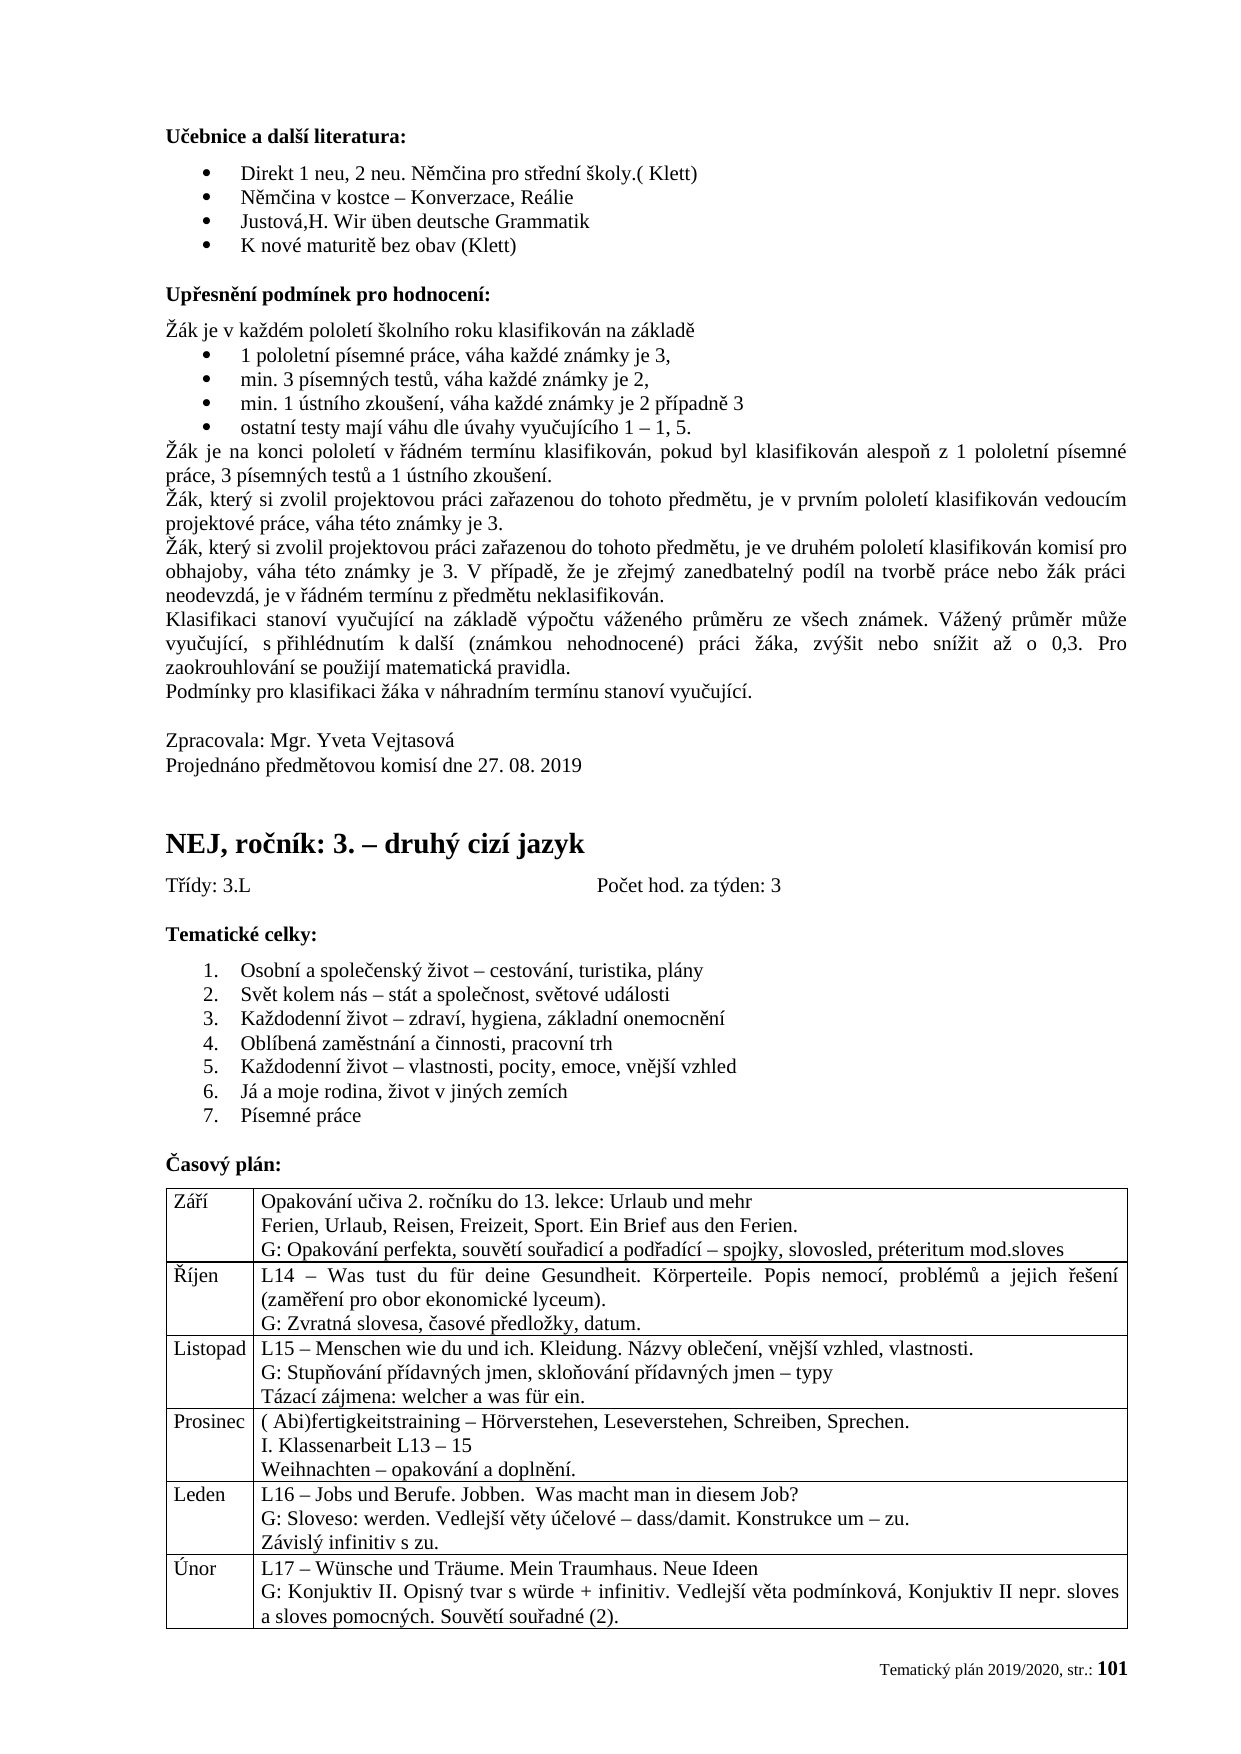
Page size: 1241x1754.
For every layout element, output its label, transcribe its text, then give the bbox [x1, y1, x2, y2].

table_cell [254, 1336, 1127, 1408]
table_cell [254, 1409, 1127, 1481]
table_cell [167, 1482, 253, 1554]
list Každodenní život – zdraví, hygiena, základní onemocnění [203, 1006, 1128, 1030]
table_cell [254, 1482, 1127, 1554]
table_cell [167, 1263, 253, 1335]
text min. 3 písemných testů, váha každé známky je 2, [203, 367, 1128, 391]
list Písemné práce [203, 1103, 1128, 1127]
list Svět kolem nás – stát a společnost, světové události [203, 982, 1128, 1006]
text ostatní testy mají váhu dle úvahy vyučujícího 1 – 1, 5. [203, 415, 1128, 439]
text Němčina v kostce – Konverzace, Reálie [203, 185, 1128, 209]
text min. 1 ústního zkoušení, váha každé známky je 2 případně 3 [203, 391, 1128, 415]
text K nové maturitě bez obav (Klett) [203, 233, 1128, 257]
list Já a moje rodina, život v jiných zemích [203, 1078, 1128, 1103]
text Časový plán: [165, 1152, 1128, 1176]
list Každodenní život – vlastnosti, pocity, emoce, vnější vzhled [203, 1054, 1128, 1078]
text Žák, který si zvolil projektovou práci zařazenou do tohoto předmětu, je v prvním pololetí klasifikován vedoucím projektové práce, váha této známky je 3. [165, 487, 1128, 535]
list Oblíbená zaměstnání a činnosti, pracovní trh [203, 1030, 1128, 1054]
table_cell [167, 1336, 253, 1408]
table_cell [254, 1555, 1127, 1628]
list Osobní a společenský život – cestování, turistika, plány [203, 958, 1128, 982]
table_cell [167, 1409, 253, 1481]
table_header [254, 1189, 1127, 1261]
text Tematické celky: [165, 922, 1128, 946]
text Podmínky pro klasifikaci žáka v náhradním termínu stanoví vyučující. [165, 679, 1128, 703]
text Učebnice a další literatura: [165, 124, 1128, 148]
text Žák je v každém pololetí školního roku klasifikován na základě [165, 318, 1128, 342]
text Direkt 1 neu, 2 neu. Němčina pro střední školy.( Klett) [203, 161, 1128, 185]
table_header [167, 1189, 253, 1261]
text Zpracovala: Mgr. Yveta Vejtasová [165, 728, 1128, 752]
text Klasifikaci stanoví vyučující na základě výpočtu váženého průměru ze všech známek. Vážený průměr může vyučující, s přihlédnutím k další (známkou nehodnocené) práci žáka, zvýšit nebo snížit až o 0,3. Pro zaokrouhlování se použijí matematická pravidla. [165, 607, 1128, 679]
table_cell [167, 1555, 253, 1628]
text Žák, který si zvolil projektovou práci zařazenou do tohoto předmětu, je ve druhém pololetí klasifikován komisí pro obhajoby, váha této známky je 3. V případě, že je zřejmý zanedbatelný podíl na tvorbě práce nebo žák práci neodevzdá, je v řádném termínu z předmětu neklasifikován. [165, 535, 1128, 607]
text Projednáno předmětovou komisí dne 27. 08. 2019 [165, 752, 1128, 777]
text Justová,H. Wir üben deutsche Grammatik [203, 209, 1128, 233]
text Třídy: 3.L Počet hod. za týden: 3 [165, 873, 1128, 897]
text Upřesnění podmínek pro hodnocení: [165, 282, 1128, 306]
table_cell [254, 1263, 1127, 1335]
text 1 pololetní písemné práce, váha každé známky je 3, [203, 342, 1128, 367]
text Žák je na konci pololetí v řádném termínu klasifikován, pokud byl klasifikován alespoň z 1 pololetní písemné práce, 3 písemných testů a 1 ústního zkoušení. [165, 439, 1128, 487]
text NEJ, ročník: 3. – druhý cizí jazyk [165, 827, 1128, 860]
